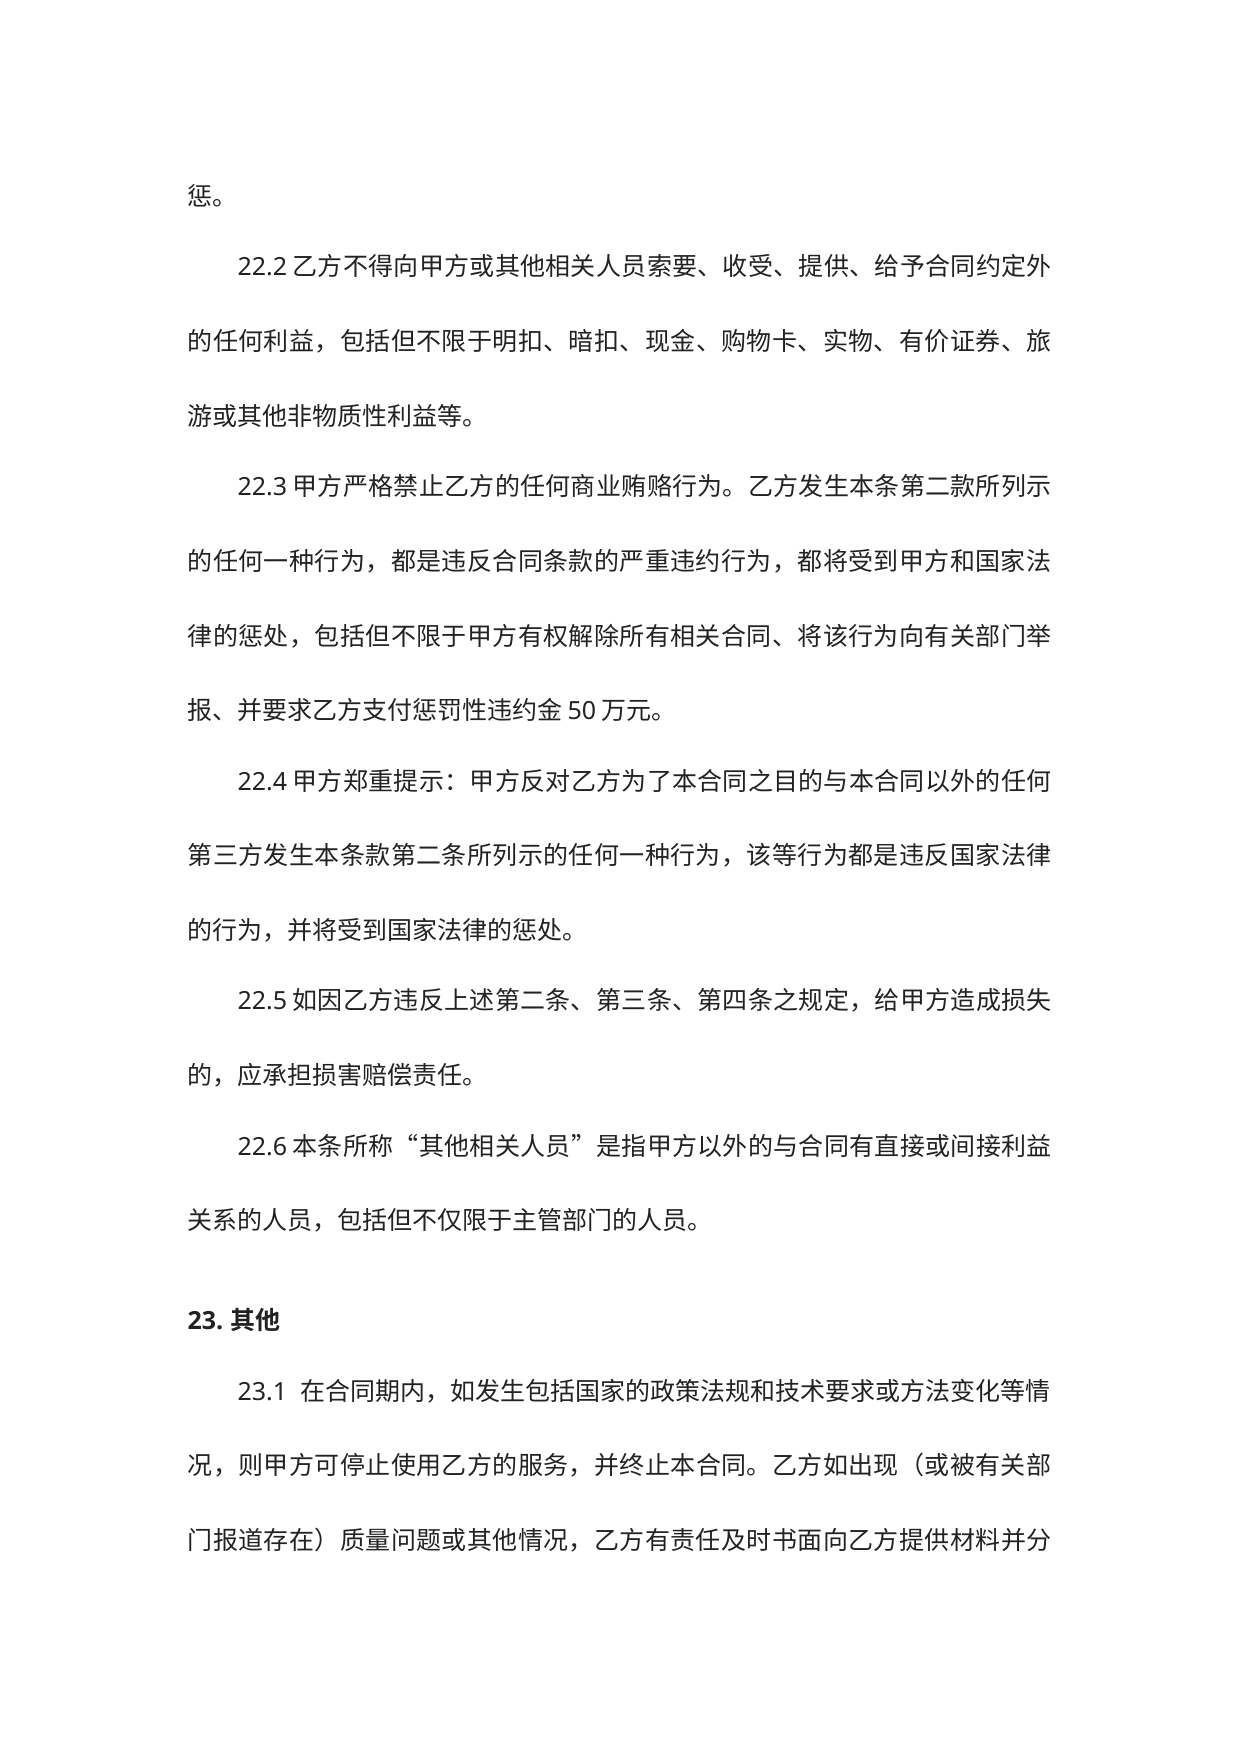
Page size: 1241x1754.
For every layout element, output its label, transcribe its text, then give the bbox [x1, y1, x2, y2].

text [187, 162, 1053, 227]
text 22.4甲方郑重提示：甲方反对乙方为了本合同之目的与本合同以外的任何第三方发生本条款第二条所列示的任何一种行为，该等行为都是违反国家法律的行为，并将受到国家法律的惩处。 [187, 747, 1053, 961]
text 22.5如因乙方违反上述第二条、第三条、第四条之规定，给甲方造成损失的，应承担损害赔偿责任。 [187, 966, 1053, 1106]
text 23. 其他 [187, 1286, 1053, 1351]
text 22.3甲方严格禁止乙方的任何商业贿赂行为。乙方发生本条第二款所列示的任何一种行为，都是违反合同条款的严重违约行为，都将受到甲方和国家法律的惩处，包括但不限于甲方有权解除所有相关合同、将该行为向有关部门举报、并要求乙方支付惩罚性违约金50万元。 [187, 452, 1053, 741]
text 22.6本条所称“其他相关人员”是指甲方以外的与合同有直接或间接利益关系的人员，包括但不仅限于主管部门的人员。 [187, 1112, 1053, 1251]
text 22.2乙方不得向甲方或其他相关人员索要、收受、提供、给予合同约定外的任何利益，包括但不限于明扣、暗扣、现金、购物卡、实物、有价证券、旅游或其他非物质性利益等。 [187, 232, 1053, 447]
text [187, 1357, 1053, 1571]
